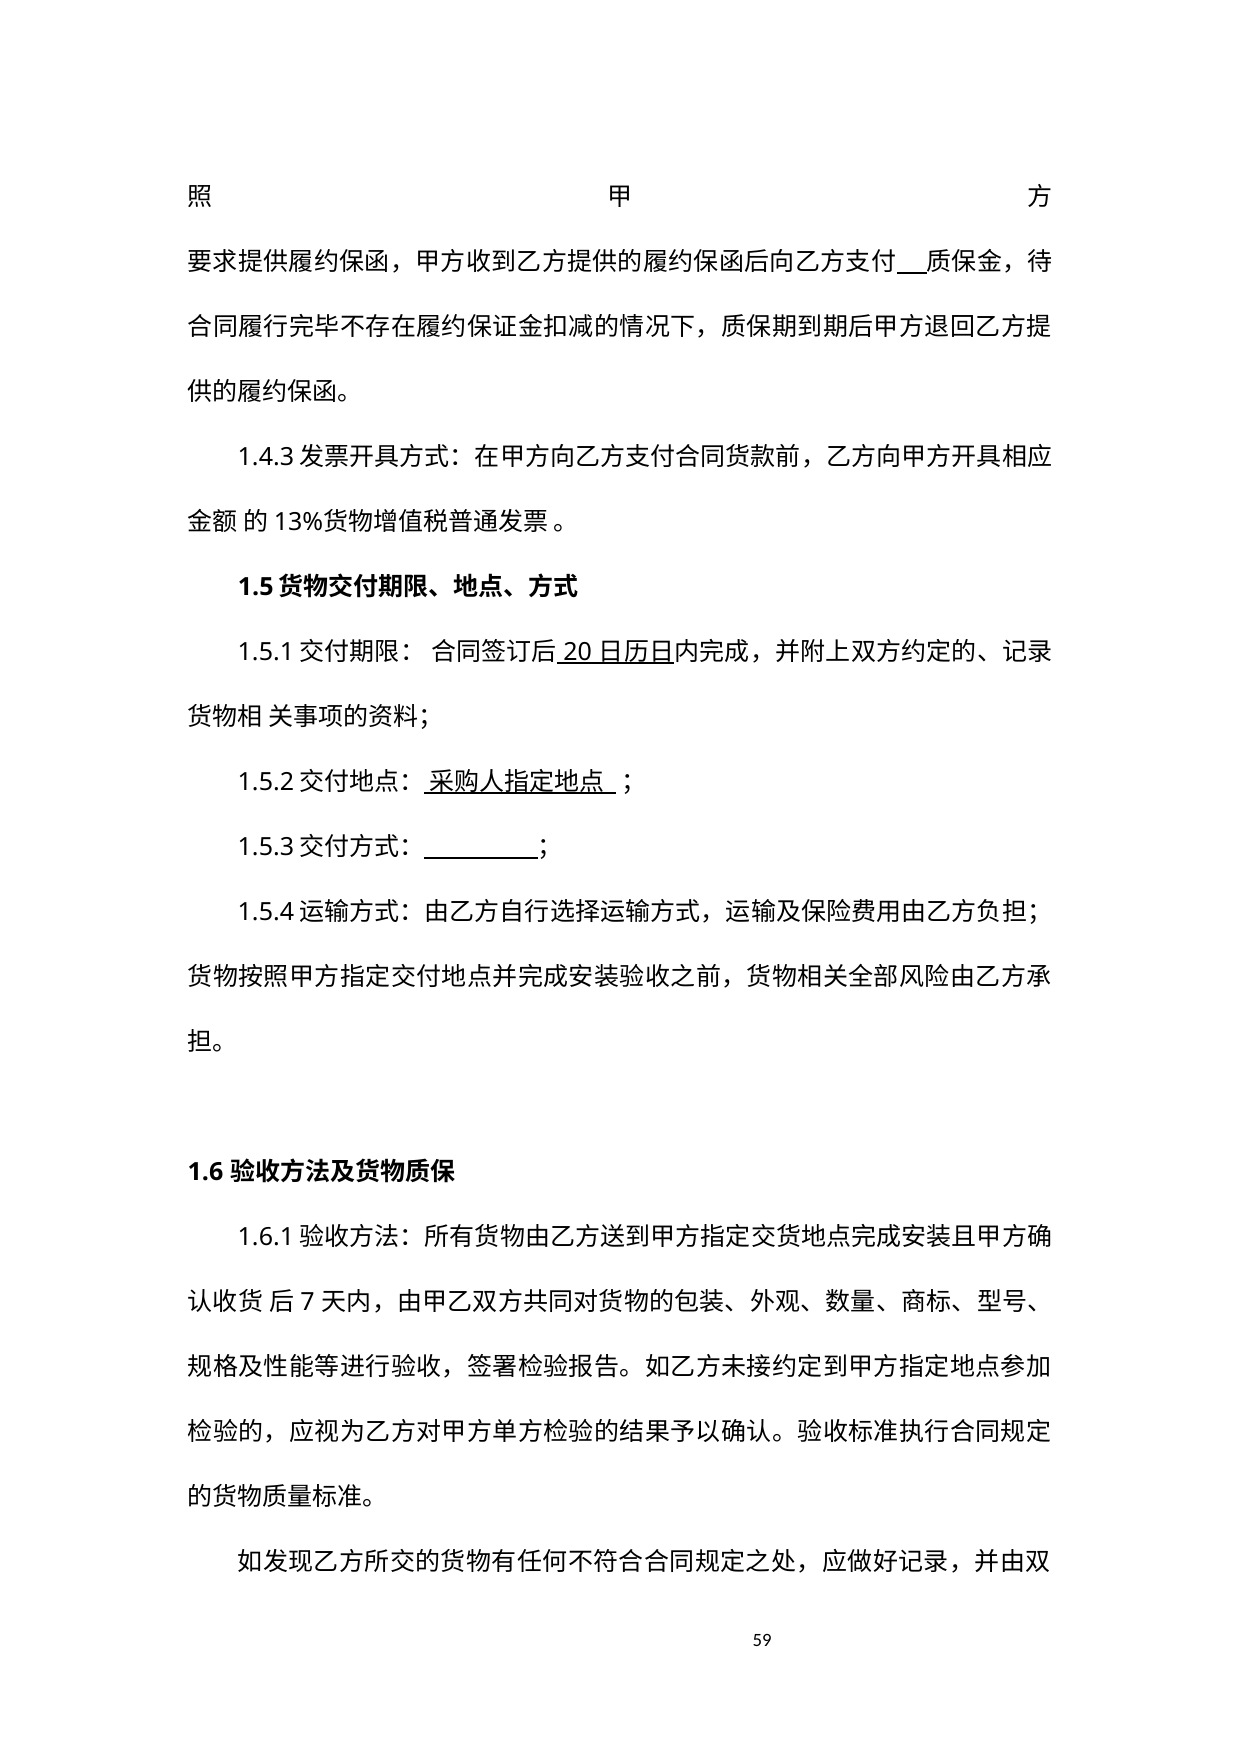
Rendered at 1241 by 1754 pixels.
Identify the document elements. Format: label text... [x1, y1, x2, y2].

text 1.5.1交付期限： 合同签订后 20 日历日内完成，并附上双方约定的、记录货物相 关事项的资料； [187, 617, 1053, 747]
text 1.5.3交付方式： ； [187, 812, 1053, 877]
text 1.6.1验收方法：所有货物由乙方送到甲方指定交货地点完成安装且甲方确认收货 后 7 天内，由甲乙双方共同对货物的包装、外观、数量、商标、型号、规格及性能等进行验收，签署检验报告。如乙方未接约定到甲方指定地点参加检验的，应视为乙方对甲方单方检验的结果予以确认。验收标准执行合同规定的货物质量标准。 [187, 1202, 1053, 1527]
text 1.5货物交付期限、地点、方式 [187, 552, 1053, 617]
text 1.6 验收方法及货物质保 [187, 1137, 1053, 1202]
text 1.5.2交付地点： 采购人指定地点 ； [187, 747, 1053, 812]
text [187, 162, 1053, 422]
text 1.4.3发票开具方式：在甲方向乙方支付合同货款前，乙方向甲方开具相应金额 的 13%货物增值税普通发票 。 [187, 422, 1053, 552]
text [187, 1527, 1053, 1592]
text 1.5.4运输方式：由乙方自行选择运输方式，运输及保险费用由乙方负担；货物按照甲方指定交付地点并完成安装验收之前，货物相关全部风险由乙方承担。 [187, 877, 1053, 1072]
